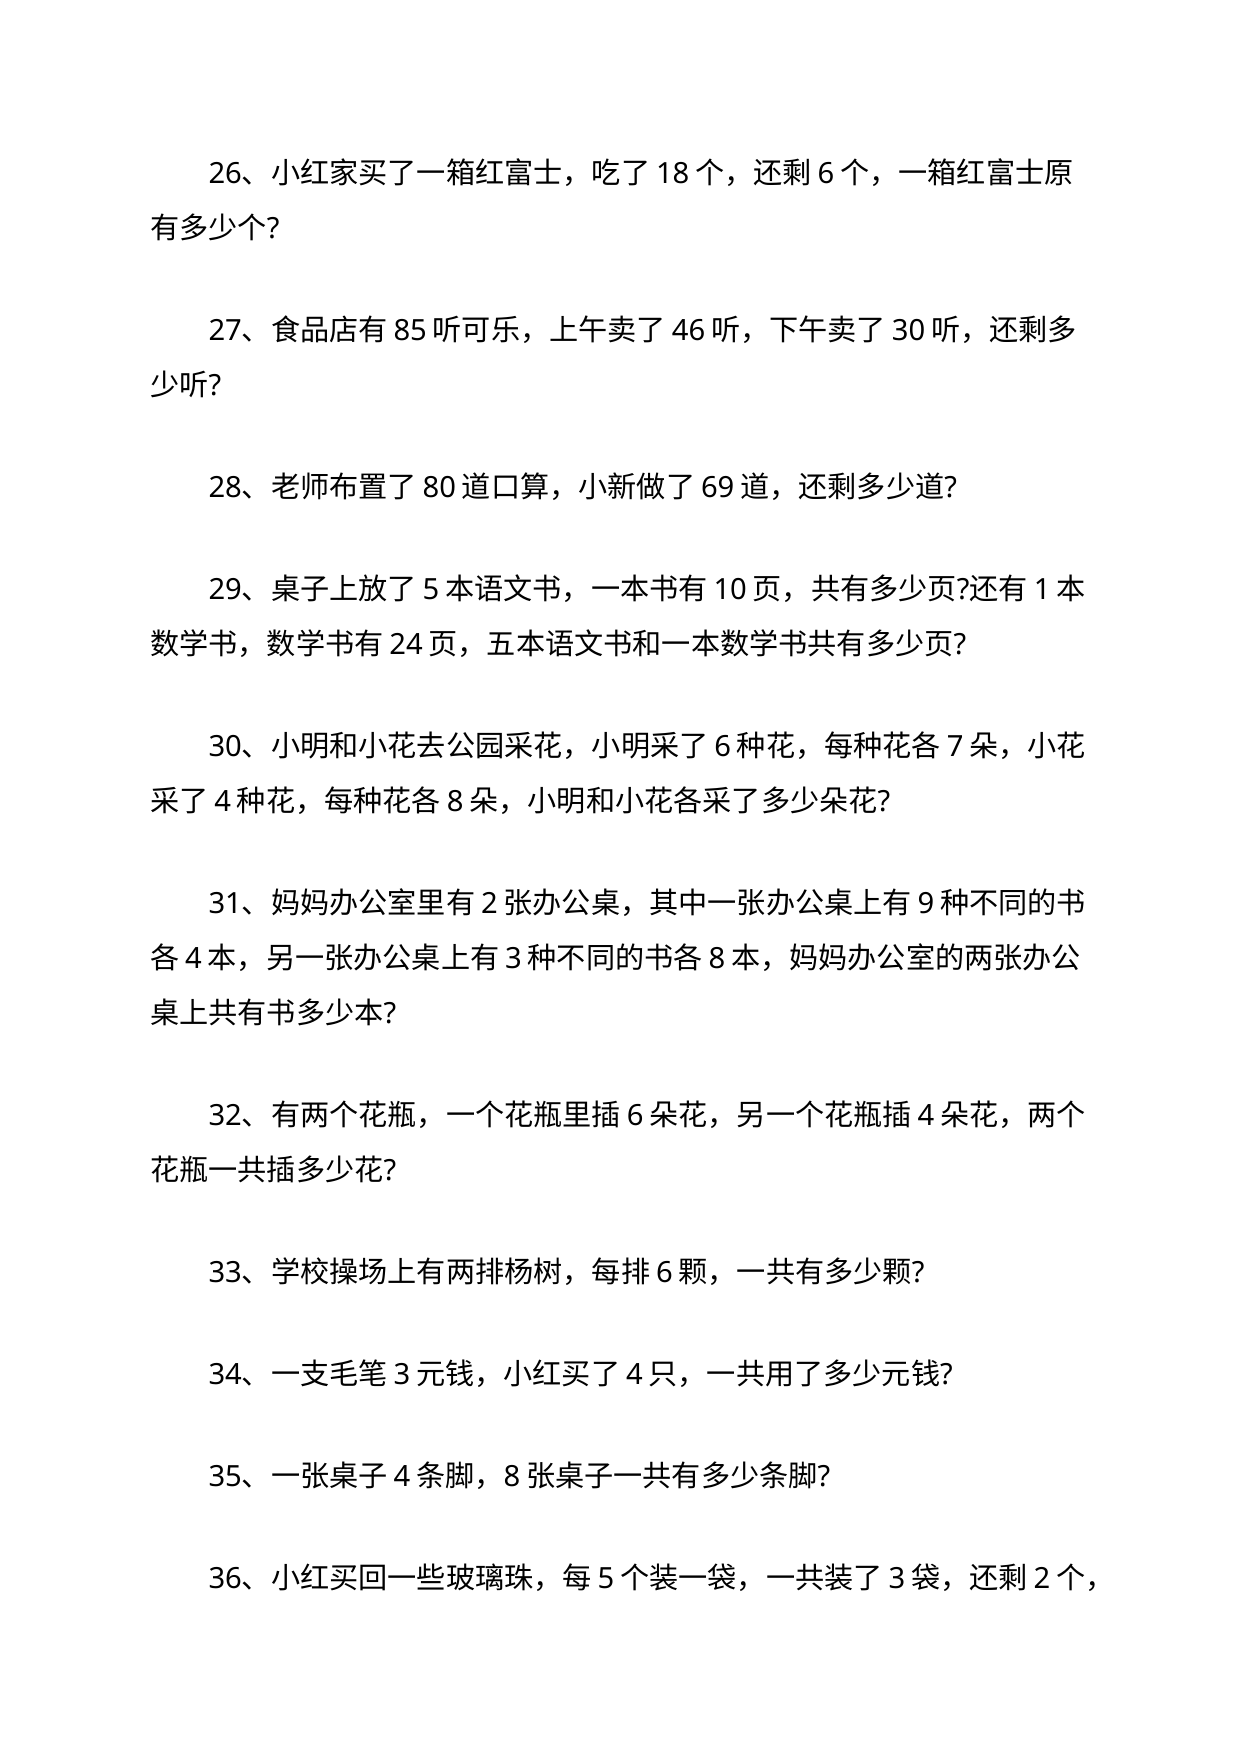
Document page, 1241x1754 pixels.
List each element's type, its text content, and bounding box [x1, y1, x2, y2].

text 35、一张桌子4条脚，8张桌子一共有多少条脚? [150, 1453, 1090, 1495]
text 33、学校操场上有两排杨树，每排6颗，一共有多少颗? [150, 1249, 1090, 1291]
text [150, 1555, 1090, 1597]
text 32、有两个花瓶，一个花瓶里插6朵花，另一个花瓶插4朵花，两个花瓶一共插多少花? [150, 1092, 1090, 1189]
text 27、食品店有85听可乐，上午卖了46听，下午卖了30听，还剩多少听? [150, 307, 1090, 404]
text 30、小明和小花去公园采花，小明采了6种花，每种花各7朵，小花采了4种花，每种花各8朵，小明和小花各采了多少朵花? [150, 723, 1090, 820]
text 28、老师布置了80道口算，小新做了69道，还剩多少道? [150, 464, 1090, 506]
text 29、桌子上放了5本语文书，一本书有10页，共有多少页?还有1本数学书，数学书有24页，五本语文书和一本数学书共有多少页? [150, 566, 1090, 663]
text 34、一支毛笔3元钱，小红买了4只，一共用了多少元钱? [150, 1351, 1090, 1393]
text 31、妈妈办公室里有2张办公桌，其中一张办公桌上有9种不同的书各4本，另一张办公桌上有3种不同的书各8本，妈妈办公室的两张办公桌上共有书多少本? [150, 880, 1090, 1032]
text 26、小红家买了一箱红富士，吃了18个，还剩6个，一箱红富士原有多少个? [150, 150, 1090, 247]
